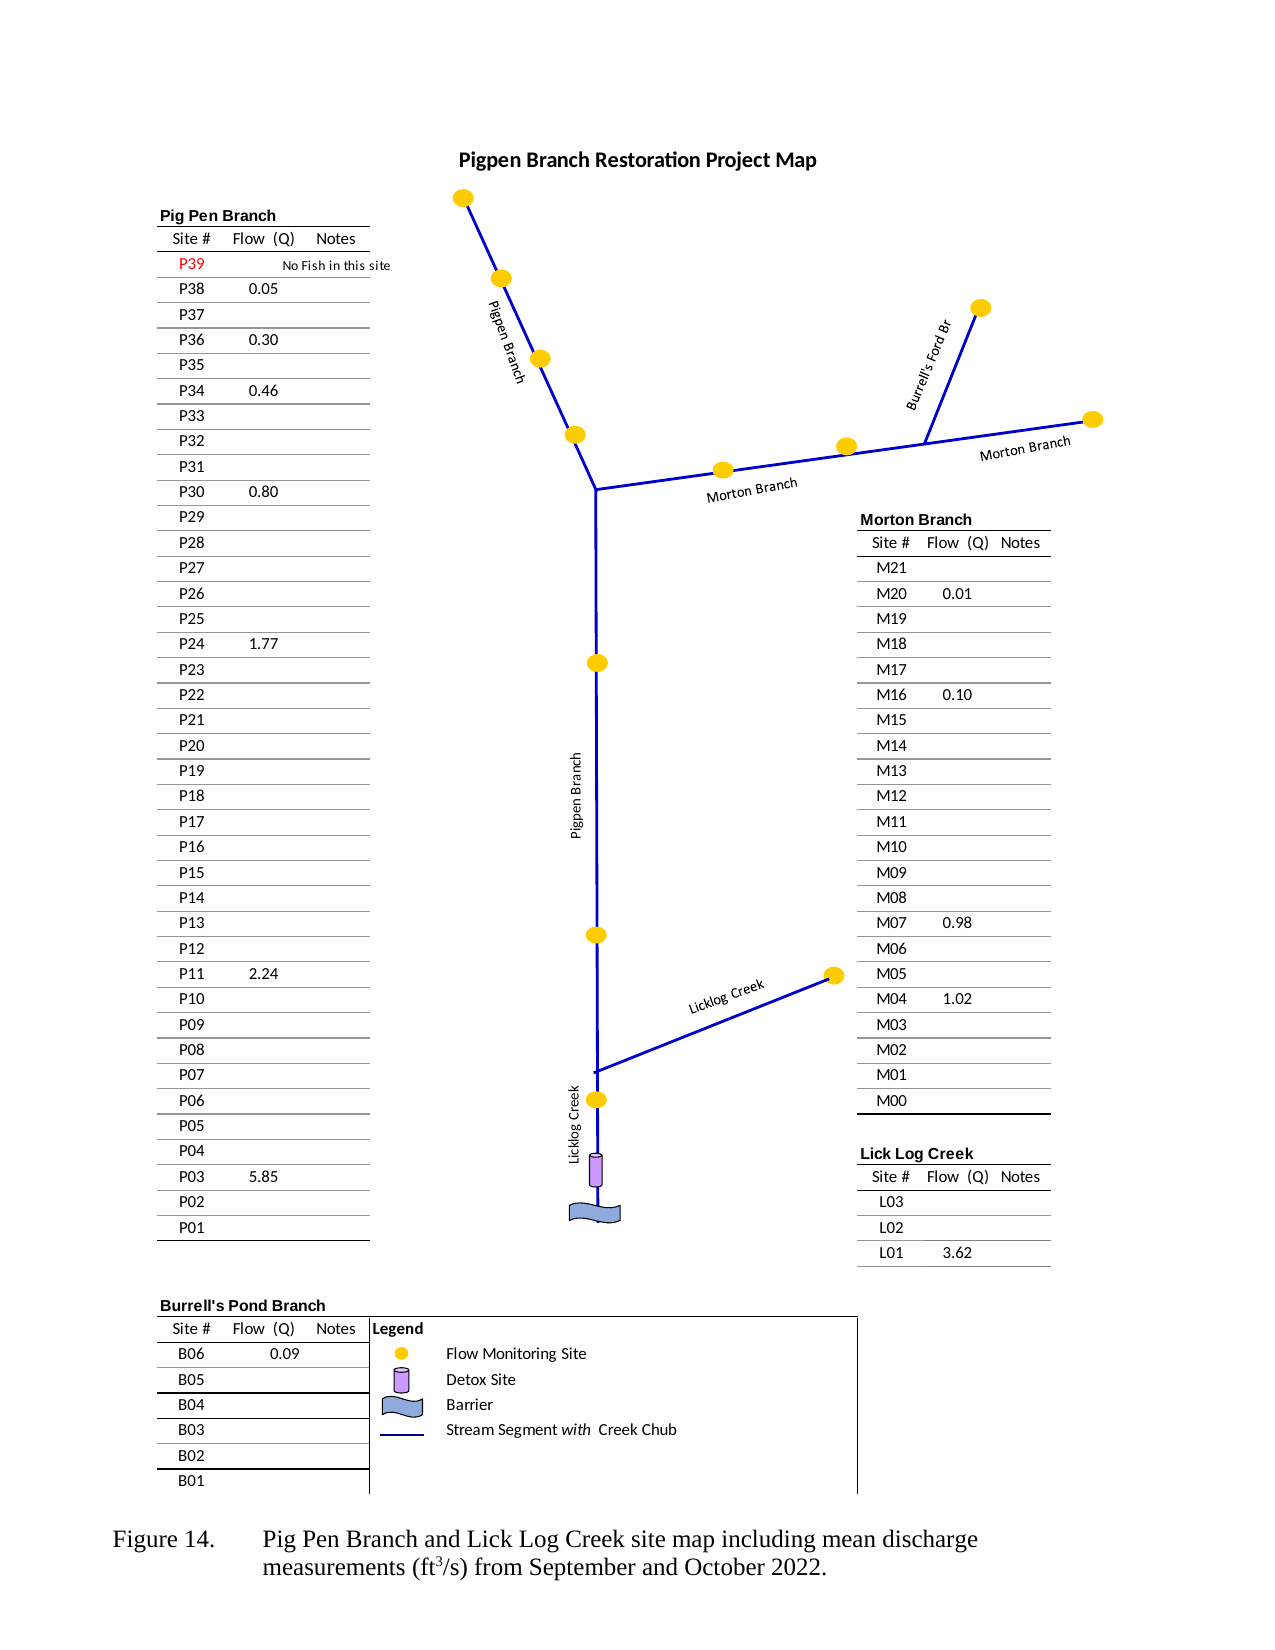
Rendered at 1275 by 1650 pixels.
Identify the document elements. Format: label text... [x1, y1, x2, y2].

subtitle Figure 14. Pig Pen Branch and Lick Log Creek site map including mean discharge measurements (ft3/s) from September and October 2022. [112, 1524, 1117, 1581]
